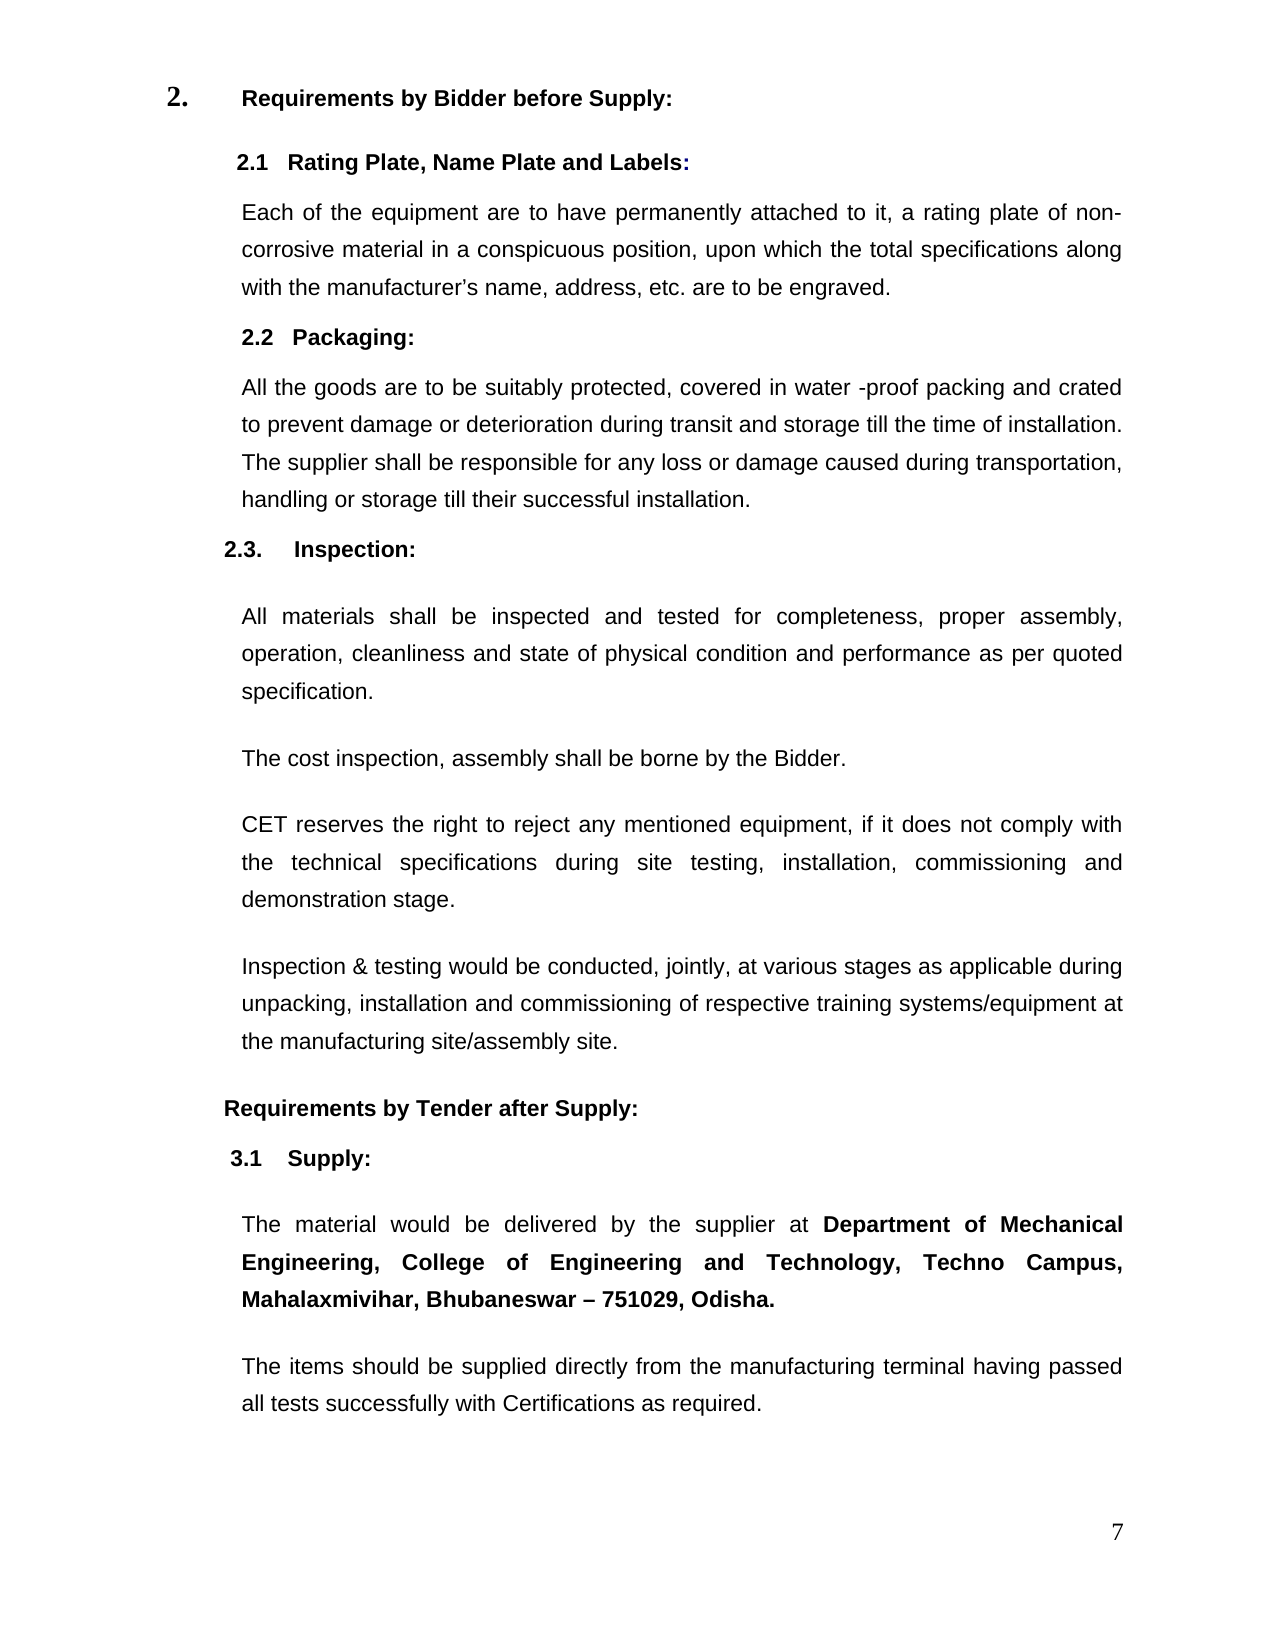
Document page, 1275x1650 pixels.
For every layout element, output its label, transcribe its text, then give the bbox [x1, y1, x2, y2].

subtitle Requirements by Tender after Supply: [166, 1083, 1123, 1121]
text The material would be delivered by the supplier at Department of Mechanical Engineering, College of Engineering and Technology, Techno Campus, Mahalaxmivihar, Bhubaneswar – 751029, Odisha. [241, 1200, 1123, 1312]
text Inspection & testing would be conducted, jointly, at various stages as applicable during unpacking, installation and commissioning of respective training systems/equipment at the manufacturing site/assembly site. [241, 942, 1123, 1054]
text All the goods are to be suitably protected, covered in water -proof packing and crated to prevent damage or deterioration during transit and storage till the time of installation. The supplier shall be responsible for any loss or damage caused during transportation, handling or storage till their successful installation. [241, 362, 1123, 512]
text Each of the equipment are to have permanently attached to it, a rating plate of non-corrosive material in a conspicuous position, upon which the total specifications along with the manufacturer’s name, address, etc. are to be engraved. [241, 187, 1123, 300]
subtitle 2.2 Packaging: [241, 312, 1123, 350]
text The items should be supplied directly from the manufacturing terminal having passed all tests successfully with Certifications as required. [241, 1342, 1123, 1417]
text CET reserves the right to reject any mentioned equipment, if it does not comply with the technical specifications during site testing, installation, commissioning and demonstration stage. [241, 800, 1123, 912]
text All materials shall be inspected and tested for completeness, proper assembly, operation, cleanliness and state of physical condition and performance as per quoted specification. [241, 592, 1123, 704]
text The cost inspection, assembly shall be borne by the Bidder. [241, 733, 1123, 771]
subtitle 3.1 Supply: [166, 1133, 1123, 1171]
subtitle Requirements by Bidder before Supply: [166, 75, 1123, 112]
subtitle 2.3. Inspection: [166, 525, 1123, 562]
subtitle 2.1 Rating Plate, Name Plate and Labels: [166, 137, 1123, 175]
